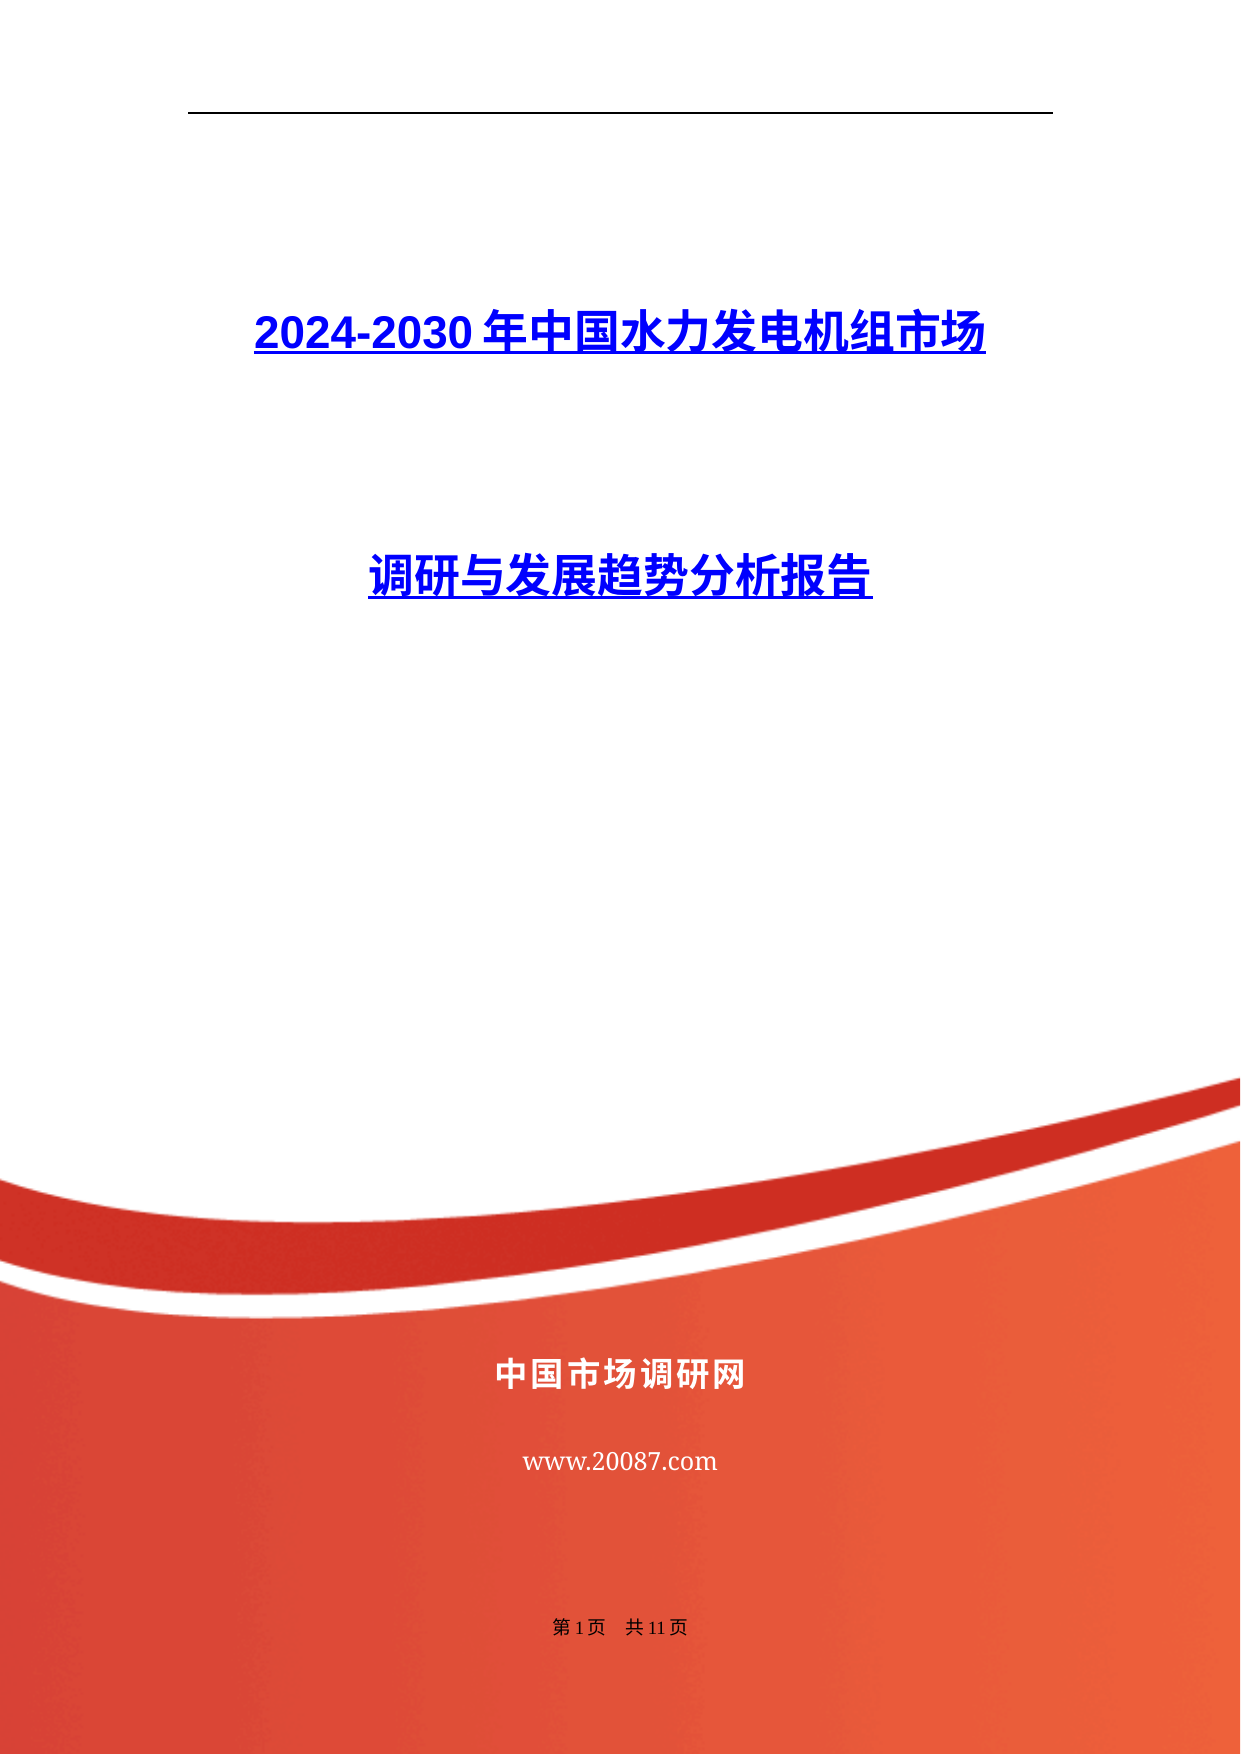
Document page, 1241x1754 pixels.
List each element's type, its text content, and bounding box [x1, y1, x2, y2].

text www.20087.com [187, 1428, 1053, 1493]
table_header 2024-2030年中国水力发电机组市场调研与发展趋势分析报告 [188, 207, 1053, 773]
subtitle 中国市场调研网 [187, 1339, 1053, 1404]
picture [0, 1006, 1241, 1754]
